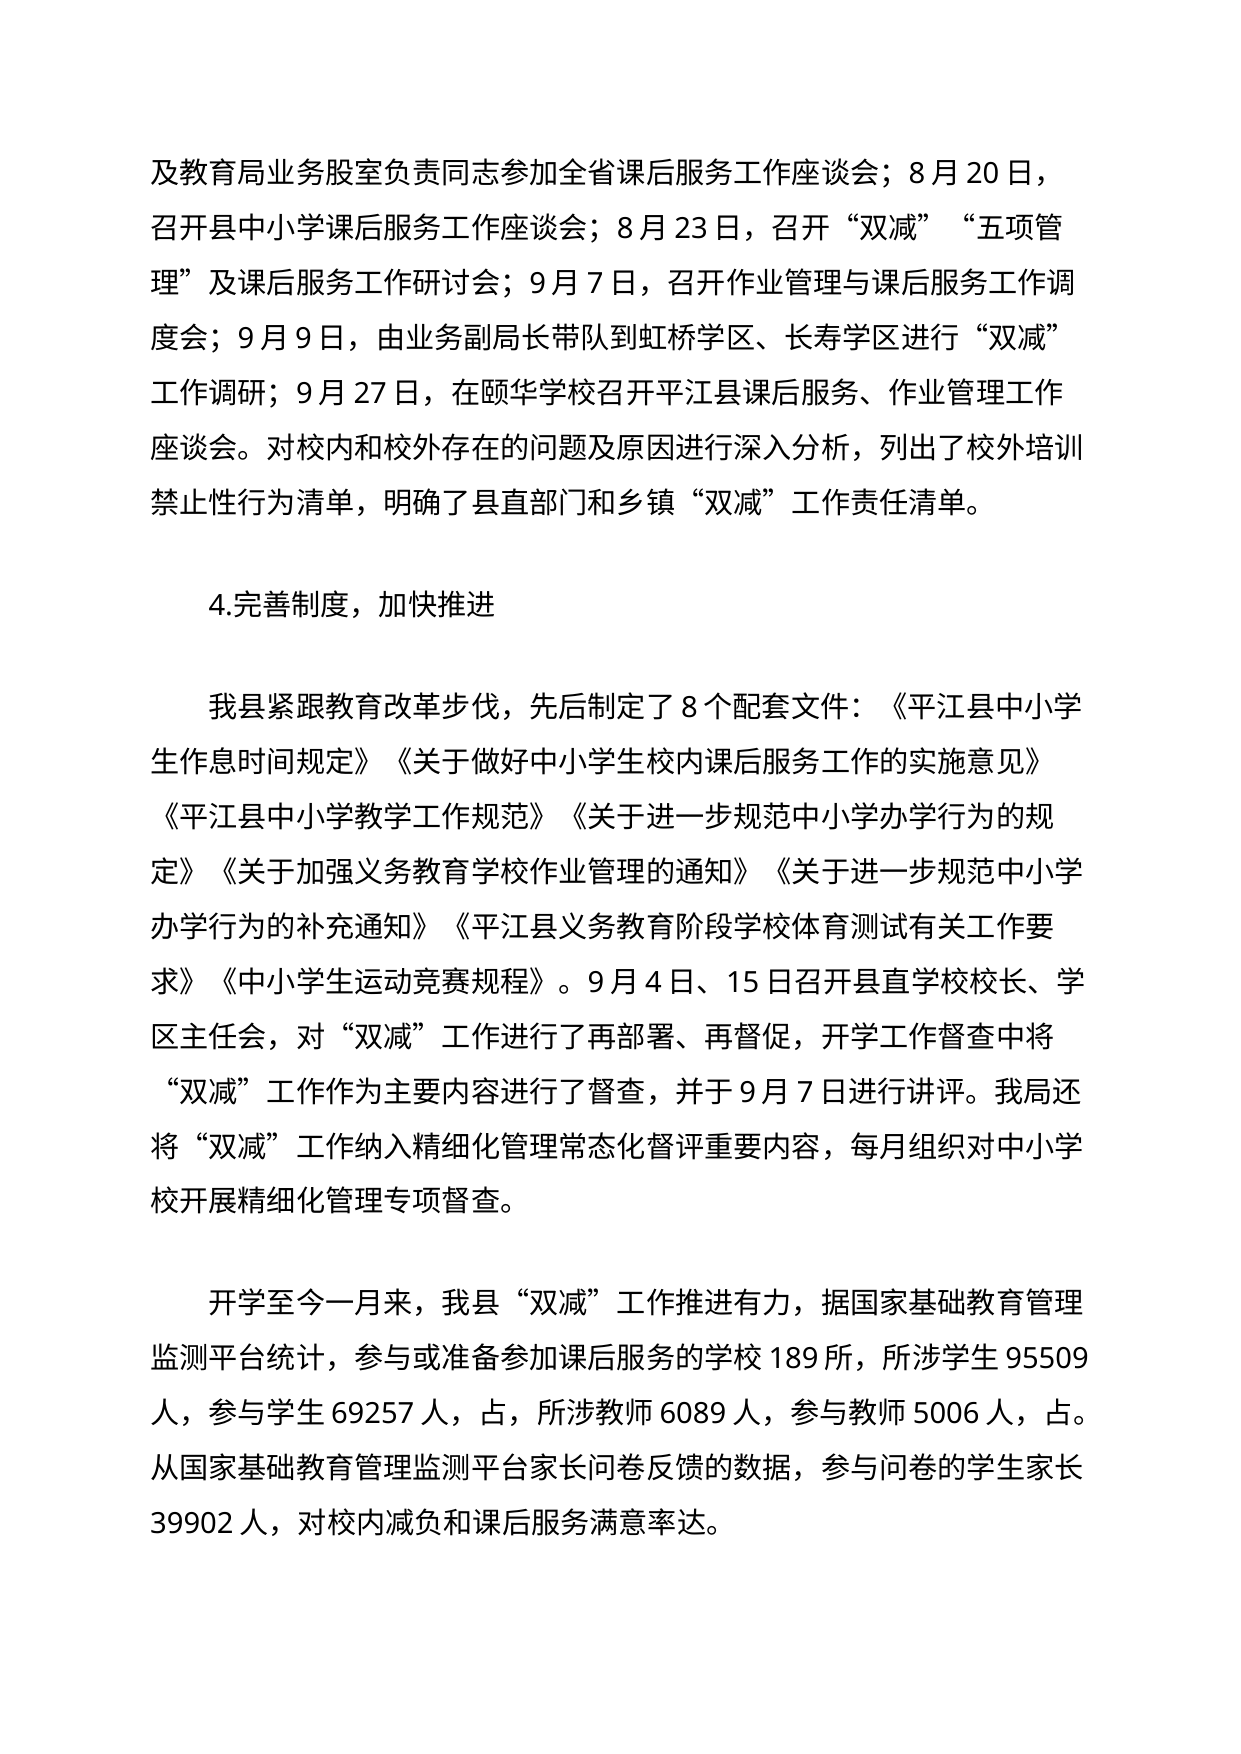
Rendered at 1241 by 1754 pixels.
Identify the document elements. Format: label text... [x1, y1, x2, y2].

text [150, 150, 1090, 522]
text 我县紧跟教育改革步伐，先后制定了8个配套文件：《平江县中小学生作息时间规定》《关于做好中小学生校内课后服务工作的实施意见》《平江县中小学教学工作规范》《关于进一步规范中小学办学行为的规定》《关于加强义务教育学校作业管理的通知》《关于进一步规范中小学办学行为的补充通知》《平江县义务教育阶段学校体育测试有关工作要求》《中小学生运动竞赛规程》。9月4日、15日召开县直学校校长、学区主任会，对“双减”工作进行了再部署、再督促，开学工作督查中将“双减”工作作为主要内容进行了督查，并于9月7日进行讲评。我局还将“双减”工作纳入精细化管理常态化督评重要内容，每月组织对中小学校开展精细化管理专项督查。 [150, 684, 1090, 1220]
text 开学至今一月来，我县“双减”工作推进有力，据国家基础教育管理监测平台统计，参与或准备参加课后服务的学校189所，所涉学生95509人，参与学生69257人，占，所涉教师6089人，参与教师5006人，占。从国家基础教育管理监测平台家长问卷反馈的数据，参与问卷的学生家长39902人，对校内减负和课后服务满意率达。 [150, 1280, 1090, 1542]
text 4.完善制度，加快推进 [150, 582, 1090, 624]
